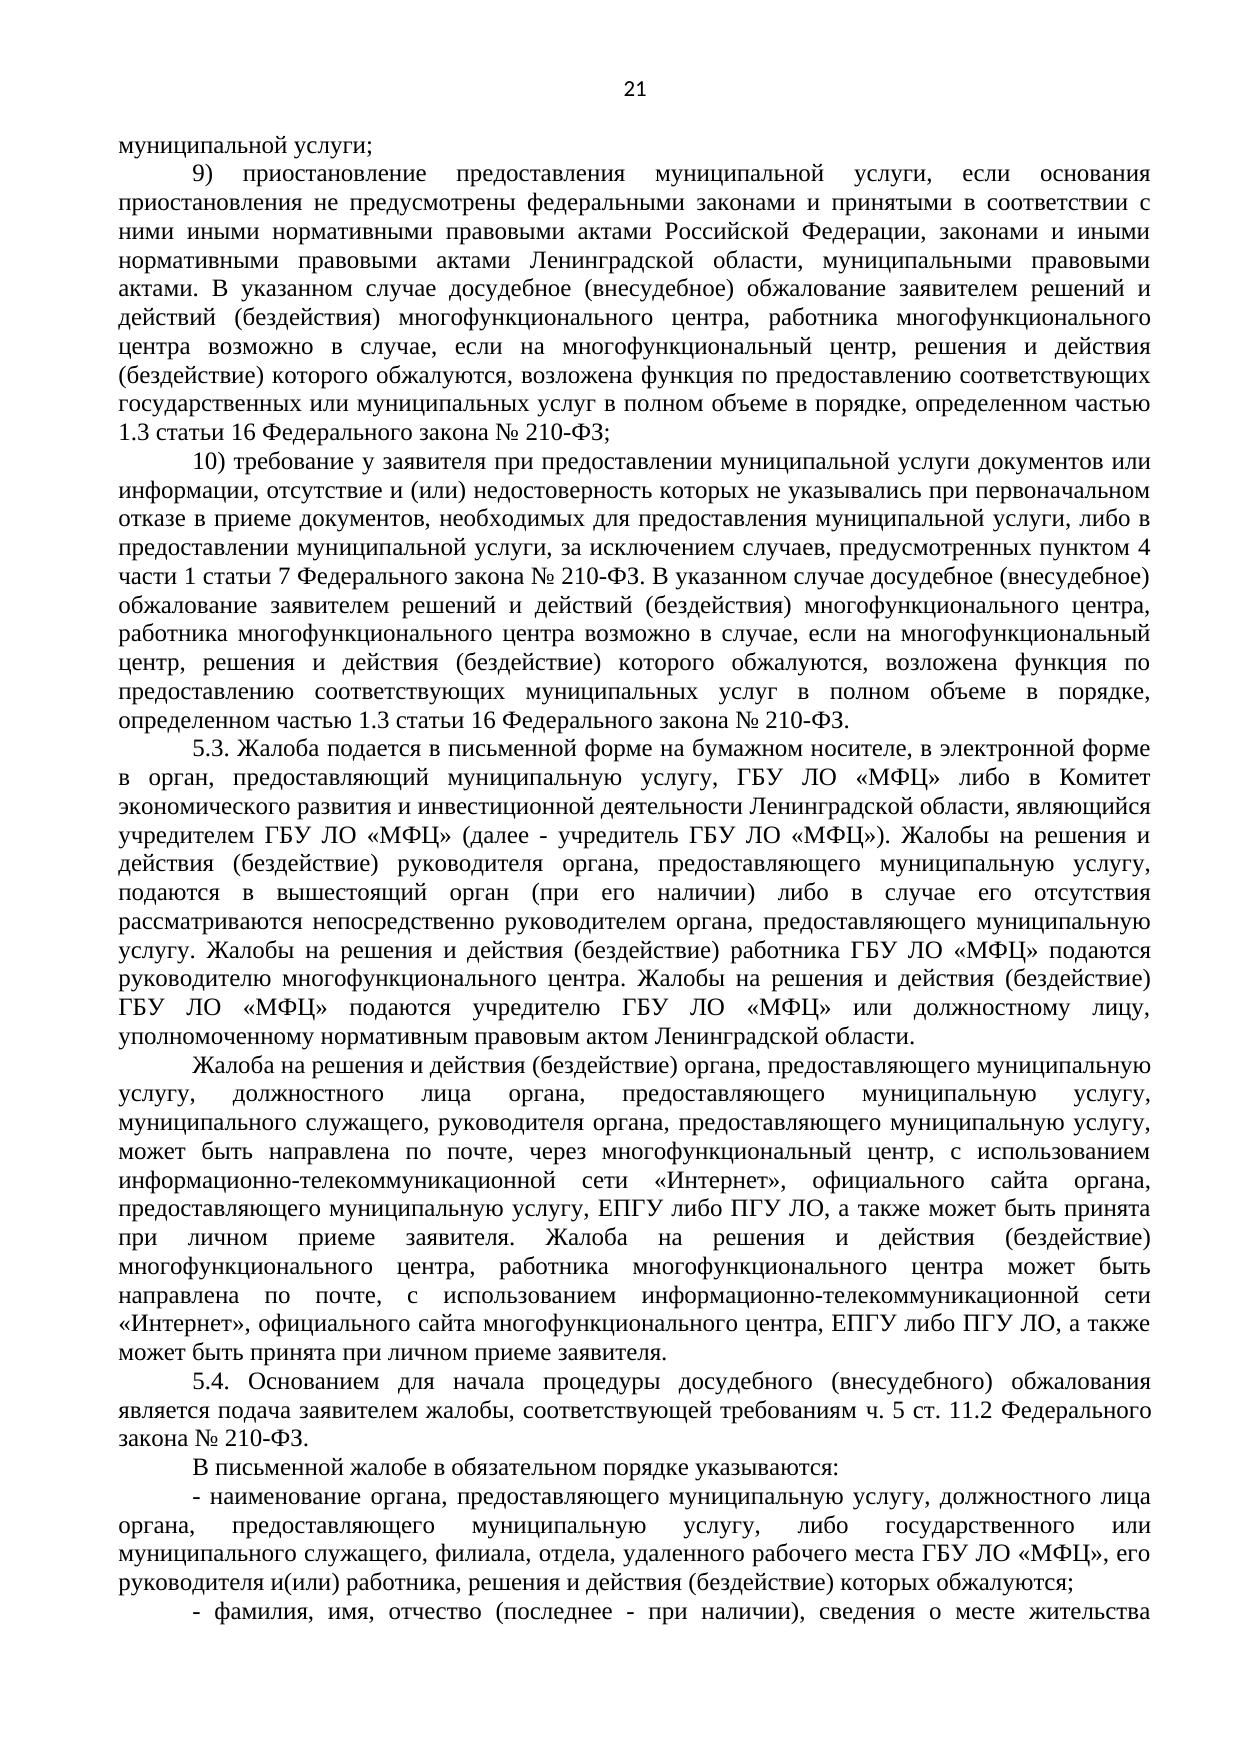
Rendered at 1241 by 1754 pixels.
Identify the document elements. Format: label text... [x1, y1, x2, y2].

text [118, 1596, 1152, 1625]
text 5.4. Основанием для начала процедуры досудебного (внесудебного) обжалования является подача заявителем жалобы, соответствующей требованиям ч. 5 ст. 11.2 Федерального закона № 210-ФЗ. [118, 1366, 1152, 1452]
text 9) приостановление предоставления муниципальной услуги, если основания приостановления не предусмотрены федеральными законами и принятыми в соответствии с ними иными нормативными правовыми актами Российской Федерации, законами и иными нормативными правовыми актами Ленинградской области, муниципальными правовыми актами. В указанном случае досудебное (внесудебное) обжалование заявителем решений и действий (бездействия) многофункционального центра, работника многофункционального центра возможно в случае, если на многофункциональный центр, решения и действия (бездействие) которого обжалуются, возложена функция по предоставлению соответствующих государственных или муниципальных услуг в полном объеме в порядке, определенном частью 1.3 статьи 16 Федерального закона № 210-ФЗ; [118, 158, 1152, 446]
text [118, 130, 1152, 158]
text 5.3. Жалоба подается в письменной форме на бумажном носителе, в электронной форме в орган, предоставляющий муниципальную услугу, ГБУ ЛО «МФЦ» либо в Комитет экономического развития и инвестиционной деятельности Ленинградской области, являющийся учредителем ГБУ ЛО «МФЦ» (далее - учредитель ГБУ ЛО «МФЦ»). Жалобы на решения и действия (бездействие) руководителя органа, предоставляющего муниципальную услугу, подаются в вышестоящий орган (при его наличии) либо в случае его отсутствия рассматриваются непосредственно руководителем органа, предоставляющего муниципальную услугу. Жалобы на решения и действия (бездействие) работника ГБУ ЛО «МФЦ» подаются руководителю многофункционального центра. Жалобы на решения и действия (бездействие) ГБУ ЛО «МФЦ» подаются учредителю ГБУ ЛО «МФЦ» или должностному лицу, уполномоченному нормативным правовым актом Ленинградской области. [118, 733, 1152, 1050]
text Жалоба на решения и действия (бездействие) органа, предоставляющего муниципальную услугу, должностного лица органа, предоставляющего муниципальную услугу, муниципального служащего, руководителя органа, предоставляющего муниципальную услугу, может быть направлена по почте, через многофункциональный центр, с использованием информационно-телекоммуникационной сети «Интернет», официального сайта органа, предоставляющего муниципальную услугу, ЕПГУ либо ПГУ ЛО, а также может быть принята при личном приеме заявителя. Жалоба на решения и действия (бездействие) многофункционального центра, работника многофункционального центра может быть направлена по почте, с использованием информационно-телекоммуникационной сети «Интернет», официального сайта многофункционального центра, ЕПГУ либо ПГУ ЛО, а также может быть принята при личном приеме заявителя. [118, 1050, 1152, 1366]
text В письменной жалобе в обязательном порядке указываются: [118, 1452, 1152, 1481]
text 10) требование у заявителя при предоставлении муниципальной услуги документов или информации, отсутствие и (или) недостоверность которых не указывались при первоначальном отказе в приеме документов, необходимых для предоставления муниципальной услуги, либо в предоставлении муниципальной услуги, за исключением случаев, предусмотренных пунктом 4 части 1 статьи 7 Федерального закона № 210-ФЗ. В указанном случае досудебное (внесудебное) обжалование заявителем решений и действий (бездействия) многофункционального центра, работника многофункционального центра возможно в случае, если на многофункциональный центр, решения и действия (бездействие) которого обжалуются, возложена функция по предоставлению соответствующих муниципальных услуг в полном объеме в порядке, определенном частью 1.3 статьи 16 Федерального закона № 210-ФЗ. [118, 446, 1152, 733]
text - наименование органа, предоставляющего муниципальную услугу, должностного лица органа, предоставляющего муниципальную услугу, либо государственного или муниципального служащего, филиала, отдела, удаленного рабочего места ГБУ ЛО «МФЦ», его руководителя и(или) работника, решения и действия (бездействие) которых обжалуются; [118, 1481, 1152, 1596]
